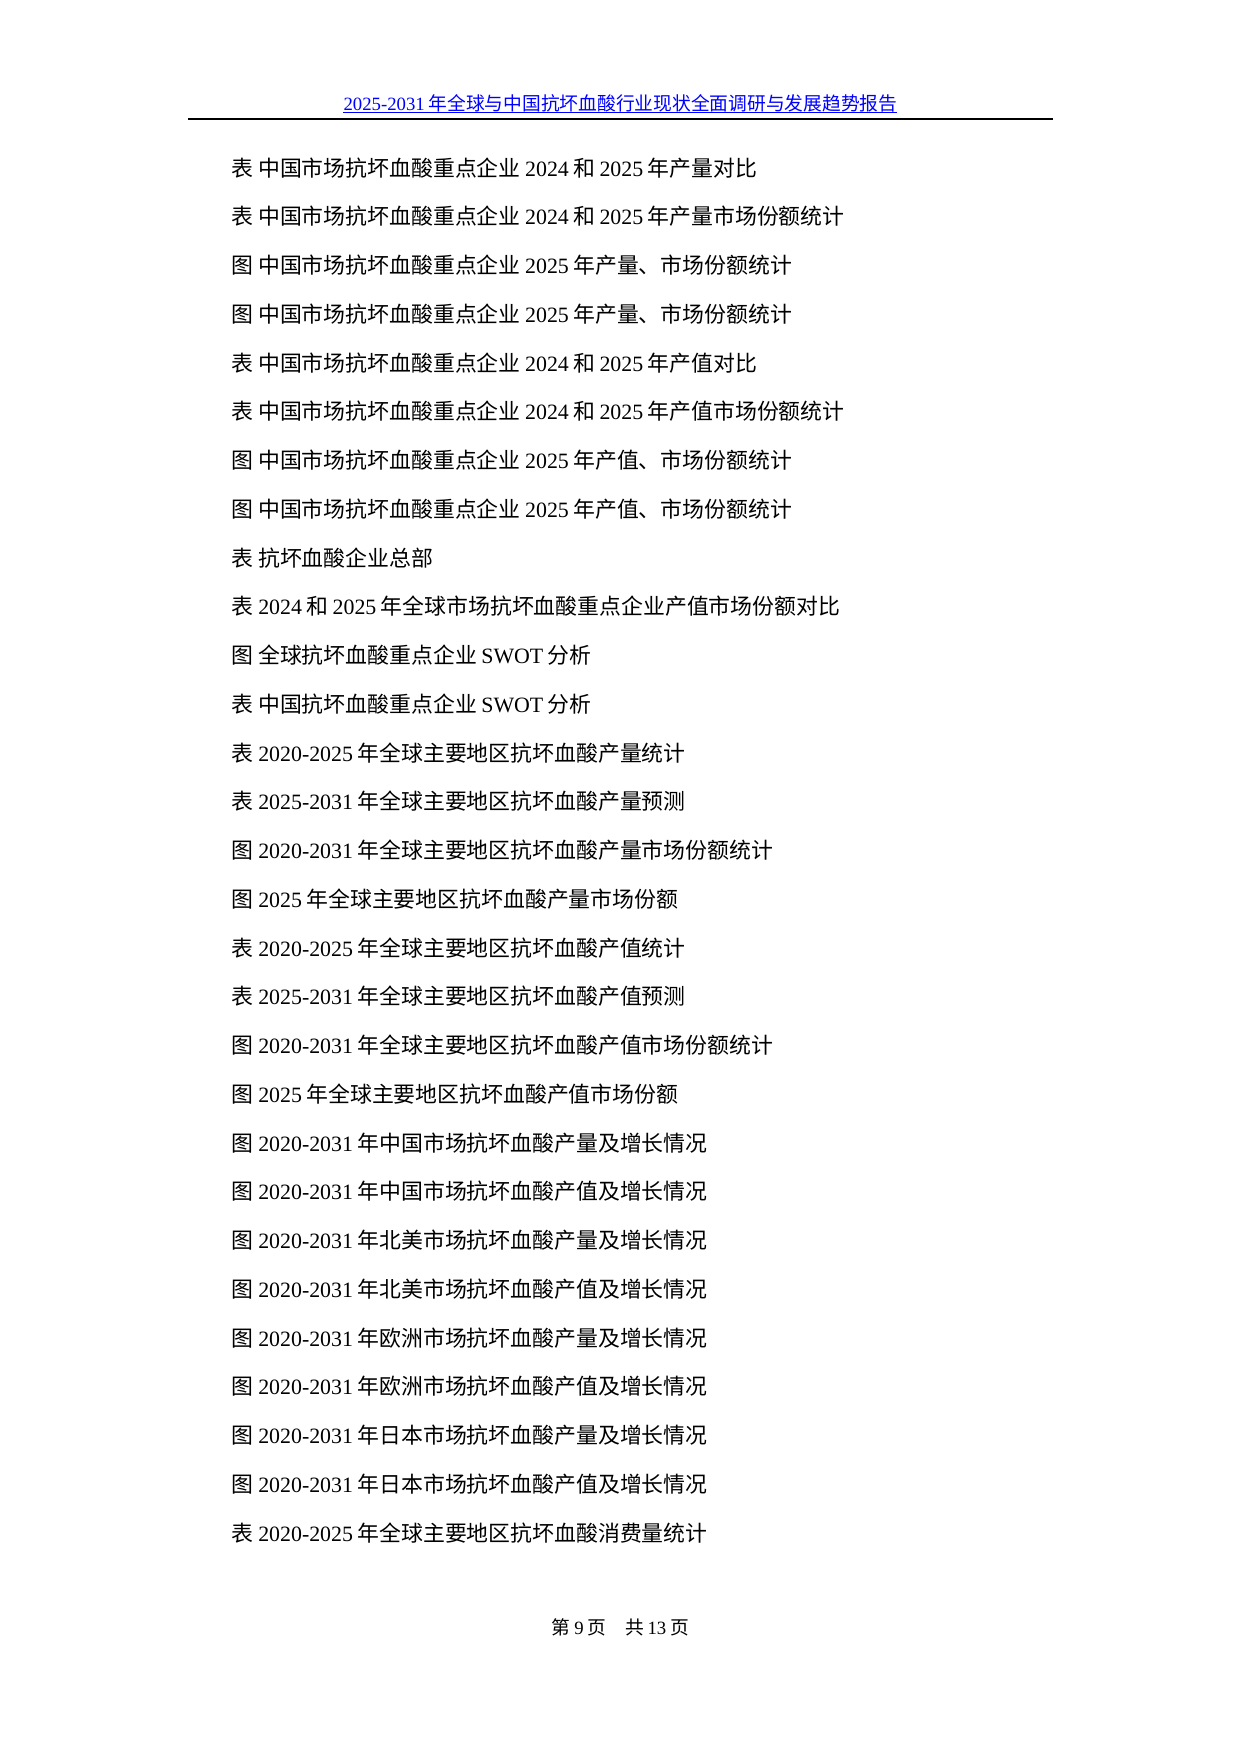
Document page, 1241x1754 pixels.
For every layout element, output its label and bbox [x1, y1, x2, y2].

text [187, 150, 1053, 1548]
